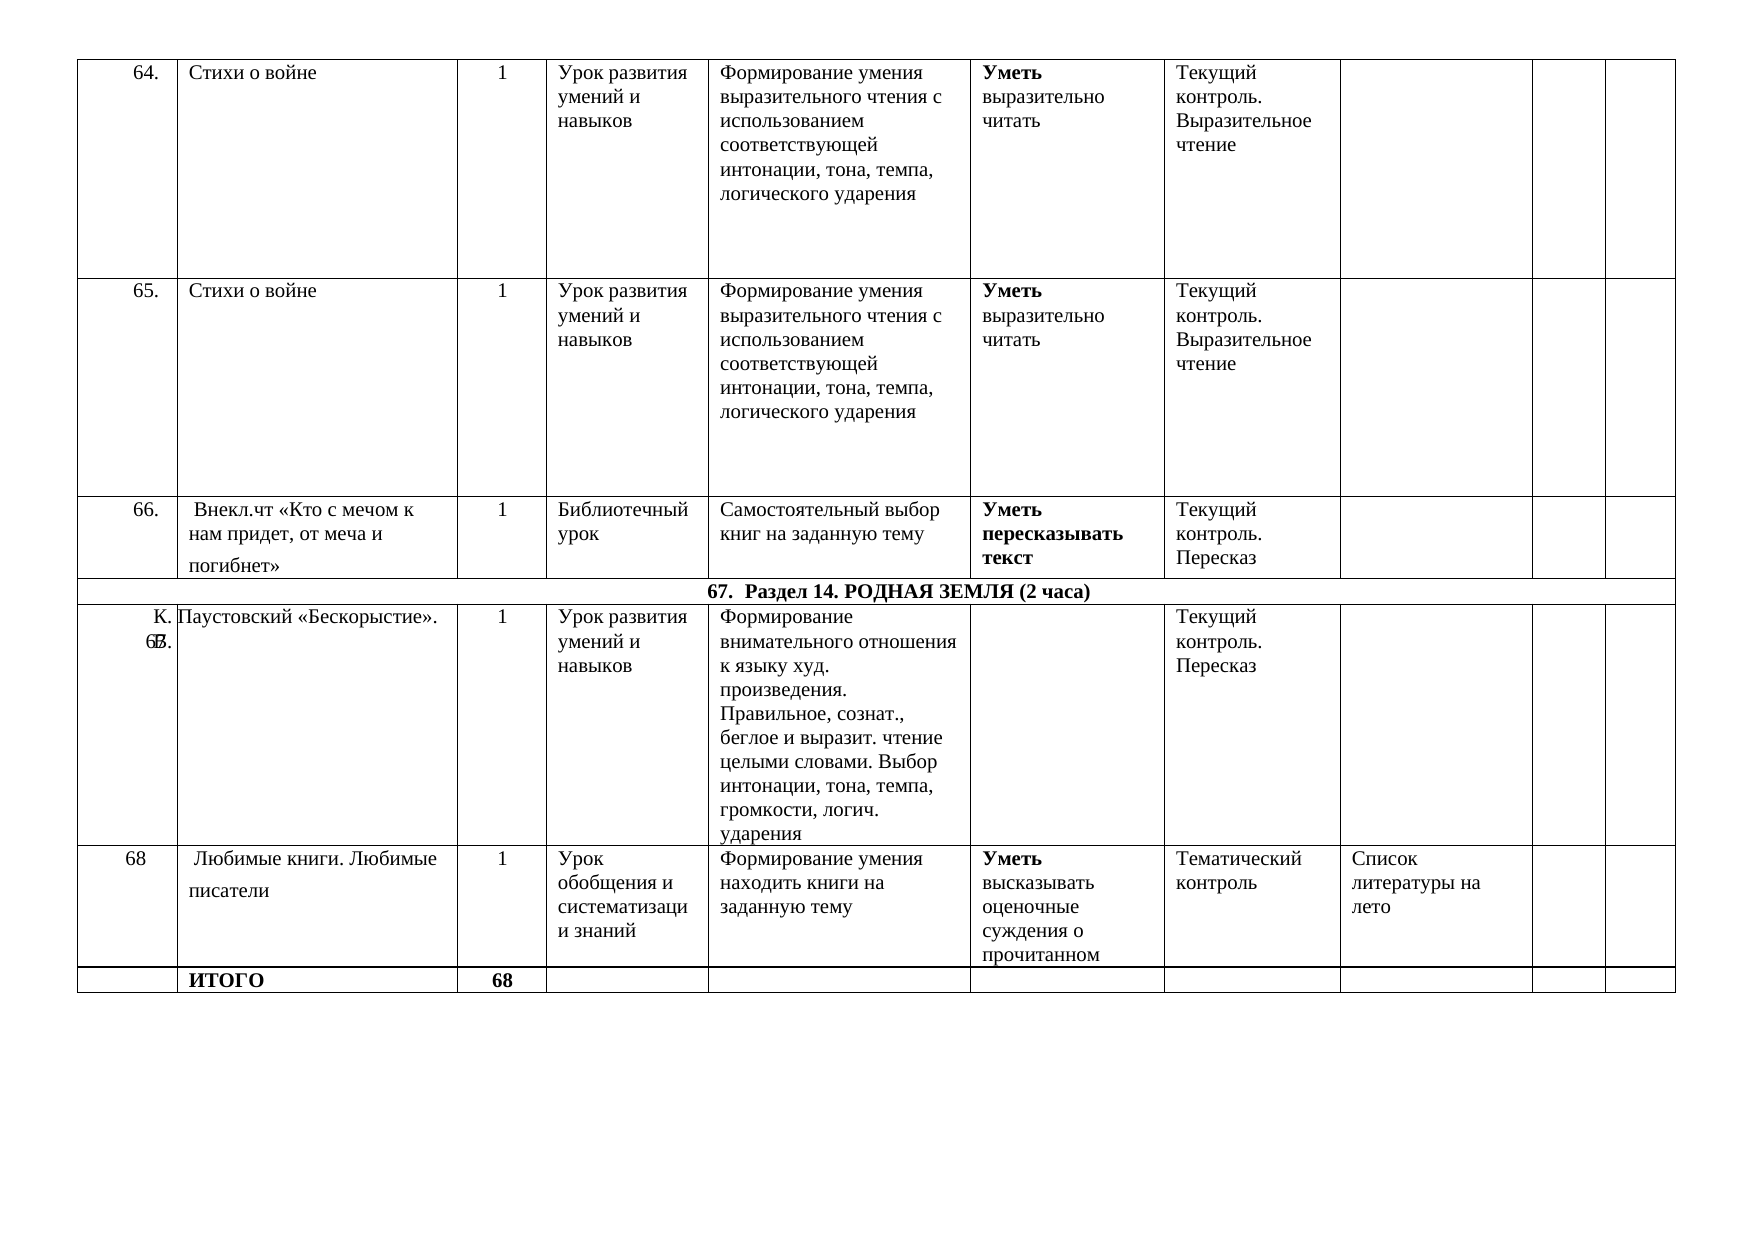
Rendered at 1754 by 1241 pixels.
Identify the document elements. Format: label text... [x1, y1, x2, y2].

table_cell [1606, 279, 1675, 496]
table_cell 1 [458, 846, 546, 966]
table_cell [1165, 968, 1340, 992]
table_cell Список литературы на лето [1341, 846, 1532, 966]
table_cell [971, 605, 1164, 845]
table_cell Урок обобщения и систематизации знаний [547, 846, 708, 966]
table_cell 1 [458, 605, 546, 845]
table_cell Самостоятельный выбор книг на заданную тему [709, 497, 970, 578]
table_cell Внекл.чт «Кто с мечом к нам придет, от меча и погибнет» [178, 497, 457, 578]
table_cell Урок развития умений и навыков [547, 60, 708, 277]
table_cell Раздел 14. Родная земля (2 часа) [78, 579, 1675, 603]
table_cell ИТОГО [178, 968, 457, 992]
table_cell Уметь пересказывать текст [971, 497, 1164, 578]
table_cell Формирование умения выразительного чтения с использованием соответствующей интонации, тона, темпа, логического ударения [709, 60, 970, 277]
table_cell 1 [458, 60, 546, 277]
table_cell Формирование умения выразительного чтения с использованием соответствующей интонации, тона, темпа, логического ударения [709, 279, 970, 496]
table_cell Формирование умения находить книги на заданную тему [709, 846, 970, 966]
table_cell 68 [458, 968, 546, 992]
table_cell [78, 279, 177, 496]
table_cell [971, 968, 1164, 992]
table_cell [1533, 497, 1605, 578]
table_cell Библиотечный урок [547, 497, 708, 578]
table_cell 67 [78, 605, 177, 845]
table_cell [1341, 605, 1532, 845]
table_cell [1606, 60, 1675, 277]
table_cell [1533, 605, 1605, 845]
table_cell Урок развития умений и навыков [547, 279, 708, 496]
table_cell [1606, 605, 1675, 845]
table_cell К. Паустовский «Бескорыстие». В. [178, 605, 457, 845]
table_cell [1533, 60, 1605, 277]
table_cell 1 [458, 497, 546, 578]
table_cell [709, 968, 970, 992]
table_cell Стихи о войне [178, 60, 457, 277]
table_cell [1606, 497, 1675, 578]
table_cell Уметь высказывать оценочные суждения о прочитанном [971, 846, 1164, 966]
table_cell [1533, 846, 1605, 966]
table_cell Текущий контроль. Выразительное чтение [1165, 60, 1340, 277]
table_cell Текущий контроль. Пересказ [1165, 497, 1340, 578]
table_cell [78, 60, 177, 277]
table_cell Уметь выразительно читать [971, 60, 1164, 277]
table_cell Тематический контроль [1165, 846, 1340, 966]
table_cell Формирование внимательного отношения к языку худ. произведения. Правильное, сознат., беглое и выразит. чтение целыми словами. Выбор интонации, тона, темпа, громкости, логич. ударения [709, 605, 970, 845]
table_cell Уметь выразительно читать [971, 279, 1164, 496]
table_cell [1341, 60, 1532, 277]
table_cell Любимые книги. Любимые писатели [178, 846, 457, 966]
table_cell [1533, 968, 1605, 992]
table_cell [1533, 279, 1605, 496]
table_cell [78, 497, 177, 578]
table_cell Стихи о войне [178, 279, 457, 496]
table_cell Текущий контроль. Пересказ [1165, 605, 1340, 845]
table_cell [78, 968, 177, 992]
table_cell [1341, 497, 1532, 578]
table_cell [1341, 968, 1532, 992]
table_cell Текущий контроль. Выразительное чтение [1165, 279, 1340, 496]
table_cell 68 [78, 846, 177, 966]
table_cell [1606, 968, 1675, 992]
table_cell 1 [458, 279, 546, 496]
table_cell [547, 968, 708, 992]
table_cell Урок развития умений и навыков [547, 605, 708, 845]
table_cell [1341, 279, 1532, 496]
table_cell [1606, 846, 1675, 966]
